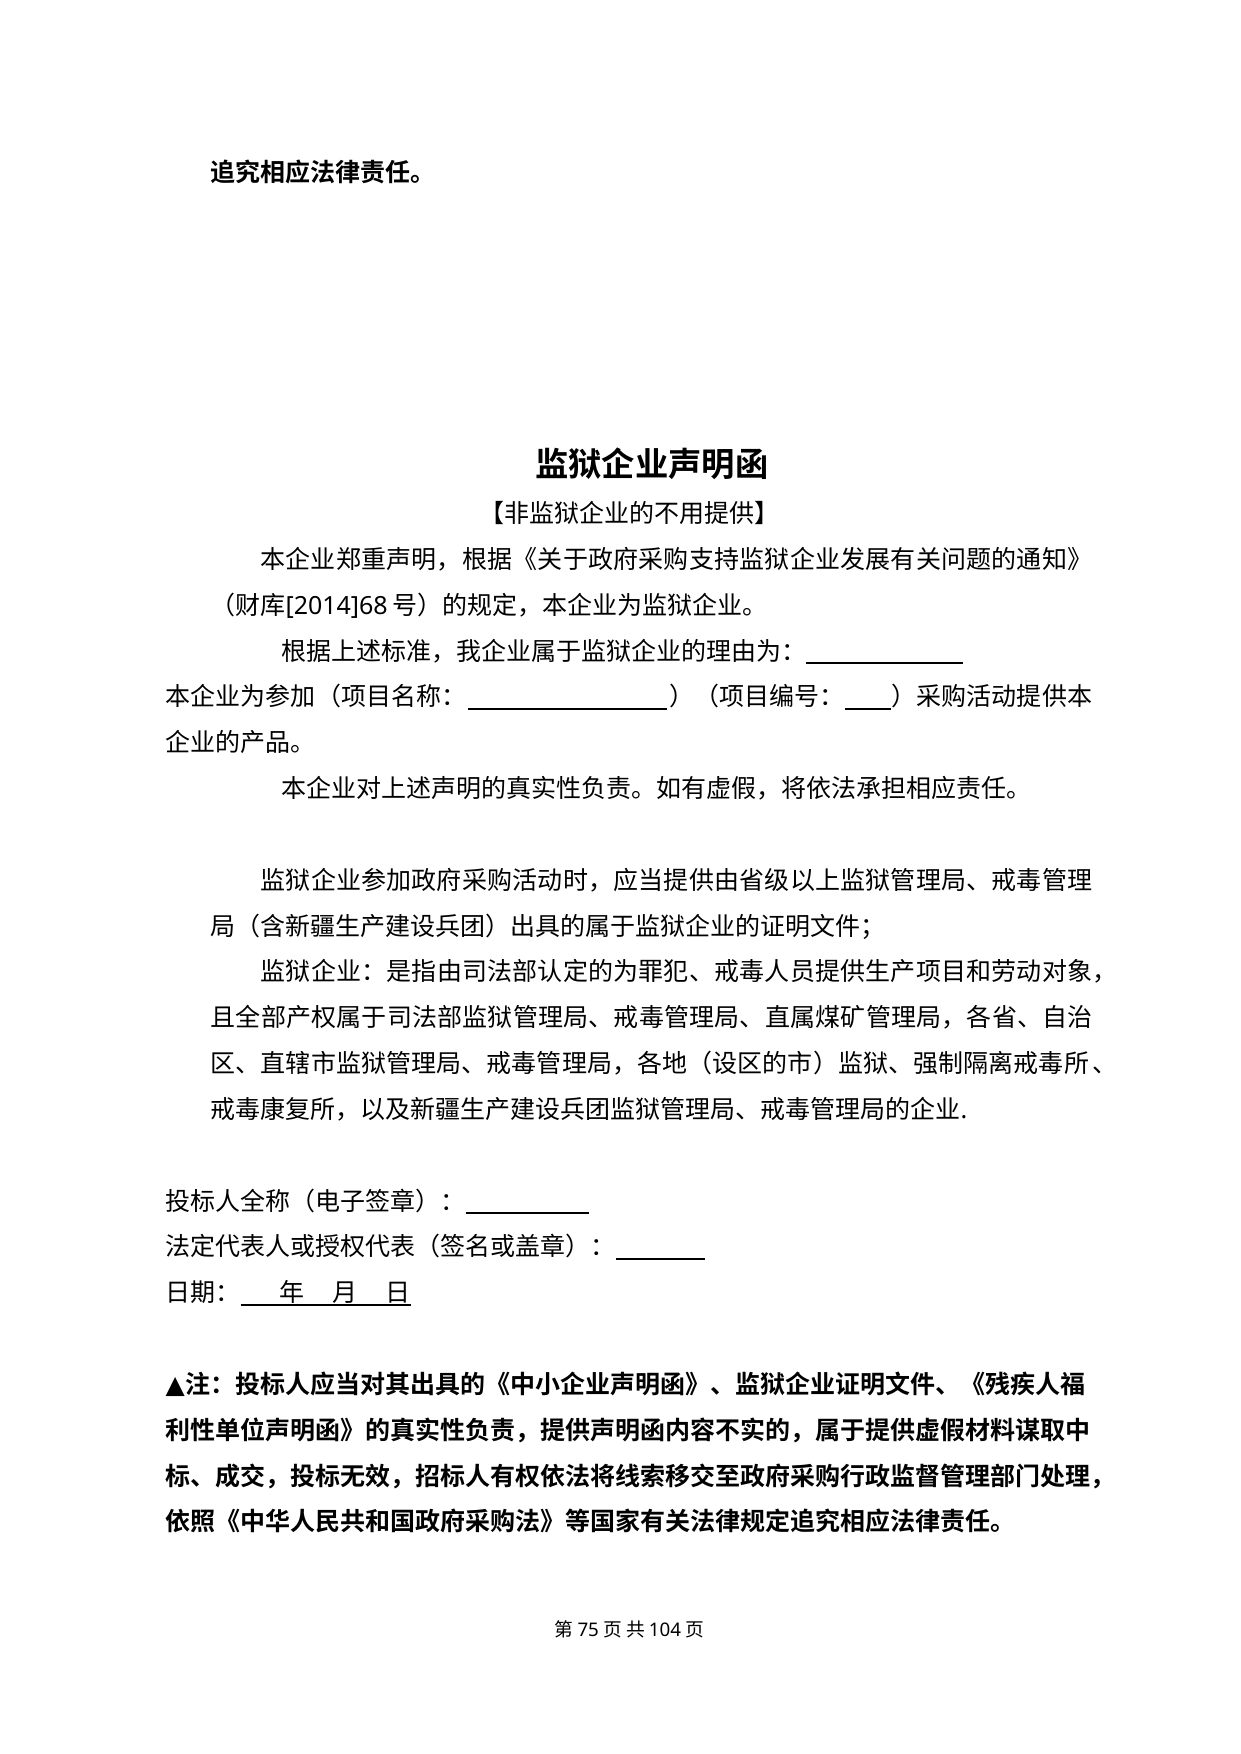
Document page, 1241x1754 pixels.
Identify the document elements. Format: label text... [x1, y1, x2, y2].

text 日期： 年 月 日 [165, 1265, 1092, 1311]
text 法定代表人或授权代表（签名或盖章）： [165, 1219, 1030, 1265]
text 本企业郑重声明，根据《关于政府采购支持监狱企业发展有关问题的通知》（财库[2014]68号）的规定，本企业为监狱企业。 [210, 532, 1092, 623]
text ▲注：投标人应当对其出具的《中小企业声明函》、监狱企业证明文件、《残疾人福利性单位声明函》的真实性负责，提供声明函内容不实的，属于提供虚假材料谋取中标、成交，投标无效，招标人有权依法将线索移交至政府采购行政监督管理部门处理，依照《中华人民共和国政府采购法》等国家有关法律规定追究相应法律责任。 [165, 1357, 1092, 1540]
text 投标人全称（电子签章）： [165, 1127, 1092, 1219]
text 本企业为参加（项目名称： ）（项目编号： ）采购活动提供本企业的产品。 [165, 669, 1092, 761]
text 监狱企业：是指由司法部认定的为罪犯、戒毒人员提供生产项目和劳动对象，且全部产权属于司法部监狱管理局、戒毒管理局、直属煤矿管理局，各省、自治区、直辖市监狱管理局、戒毒管理局，各地（设区的市）监狱、强制隔离戒毒所、戒毒康复所，以及新疆生产建设兵团监狱管理局、戒毒管理局的企业. [210, 944, 1092, 1127]
text 本企业对上述声明的真实性负责。如有虚假，将依法承担相应责任。 [210, 761, 1092, 807]
text 监狱企业参加政府采购活动时，应当提供由省级以上监狱管理局、戒毒管理局（含新疆生产建设兵团）出具的属于监狱企业的证明文件； [210, 852, 1092, 944]
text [210, 148, 1092, 189]
text 根据上述标准，我企业属于监狱企业的理由为： [210, 623, 1092, 669]
text 【非监狱企业的不用提供】 [165, 486, 1092, 532]
text 监狱企业声明函 [210, 440, 1092, 486]
